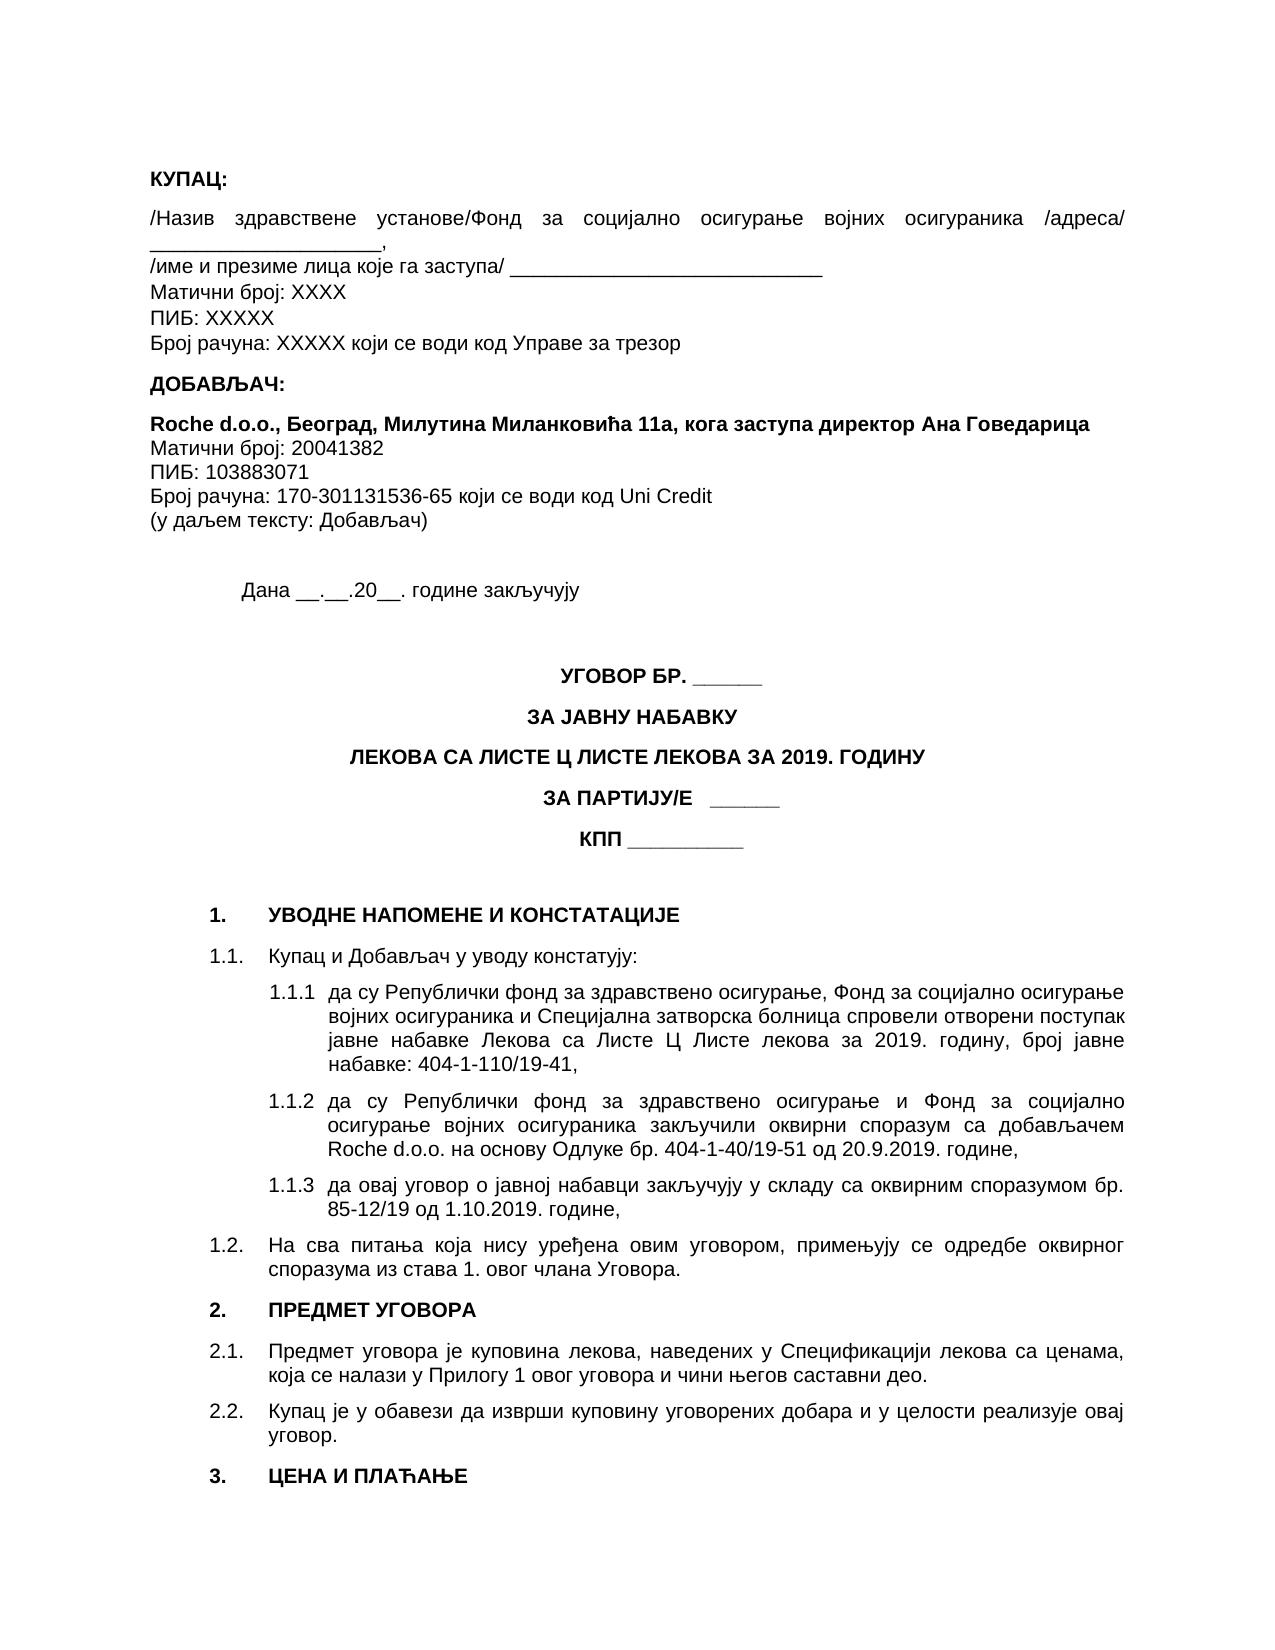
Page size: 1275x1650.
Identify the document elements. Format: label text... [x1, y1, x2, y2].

list ПРЕДМЕТ УГОВОРА [209, 1298, 1125, 1322]
text Матични број: 20041382 [150, 436, 1125, 460]
list да овај уговор о јавној набавци закључују у складу са оквирним споразумом бр. 85-12/19 од 1.10.2019. године, [268, 1173, 1125, 1221]
text /име и презиме лица које га заступа/ ___________________________ [150, 255, 1125, 278]
text (у даљем тексту: Добављач) [150, 508, 1125, 532]
text КПП __________ [197, 827, 1125, 851]
text ЛЕКОВА СА ЛИСТЕ Ц ЛИСТЕ ЛЕКОВА ЗА 2019. ГОДИНУ [150, 745, 1125, 769]
list Купац и Добављач у уводу констатују: [209, 944, 1125, 968]
list да су Републички фонд за здравствено осигурање и Фонд за социјално осигурање војних осигураника закључили оквирни споразум са добављачем Roche d.o.o. на основу Одлуке бр. 404-1-40/19-51 од 20.9.2019. године, [268, 1088, 1125, 1160]
list Предмет уговора је куповина лекова, наведених у Спецификацији лекова са ценама, која се налази у Прилогу 1 овог уговора и чини његов саставни део. [209, 1338, 1125, 1386]
text Број рачуна: XXXXX који се води код Управе за трезор [150, 332, 1125, 355]
text Дана __.__.20__. године закључују [241, 579, 1125, 602]
text Број рачуна: 170-301131536-65 који се води код Uni Credit [150, 484, 1125, 508]
text КУПАЦ: [150, 167, 1123, 191]
text ДОБАВЉАЧ: [150, 371, 1123, 395]
text /Назив здравствене установе/Фонд за социјално осигурање војних осигураника /адреса/ ____________________, [150, 207, 1125, 253]
text ЗА ЈАВНУ НАБАВКУ [197, 705, 1125, 729]
list ЦЕНА И ПЛАЋАЊЕ [209, 1463, 1125, 1487]
list На сва питања која нису уређена овим уговором, примењују се одредбе оквирног споразума из става 1. овог члана Уговора. [209, 1233, 1125, 1281]
text ПИБ: XXXXX [150, 307, 1125, 329]
list да су Републички фонд за здравствено осигурање, Фонд за социјално осигурање војних осигураника и Специјална затворска болница спровели отворени поступак јавне набавке Лекова са Листе Ц Листе лекова за 2019. годину, број јавне набавке: 404-1-110/19-41, [269, 980, 1125, 1076]
text ЗА ПАРТИЈУ/Е ______ [197, 786, 1125, 810]
list Купац је у обавези да изврши куповину уговорених добара и у целости реализује овај уговор. [209, 1399, 1125, 1447]
text ПИБ: 103883071 [150, 460, 1125, 484]
list УВОДНЕ НАПОМЕНЕ И КОНСТАТАЦИЈЕ [209, 903, 1125, 927]
text УГОВОР БР. ______ [197, 664, 1125, 688]
text Матични број: XXXX [150, 281, 1125, 304]
text Roche d.o.o., Београд, Милутина Миланковића 11а, кога заступа директор Ана Говедарица [150, 412, 1125, 436]
